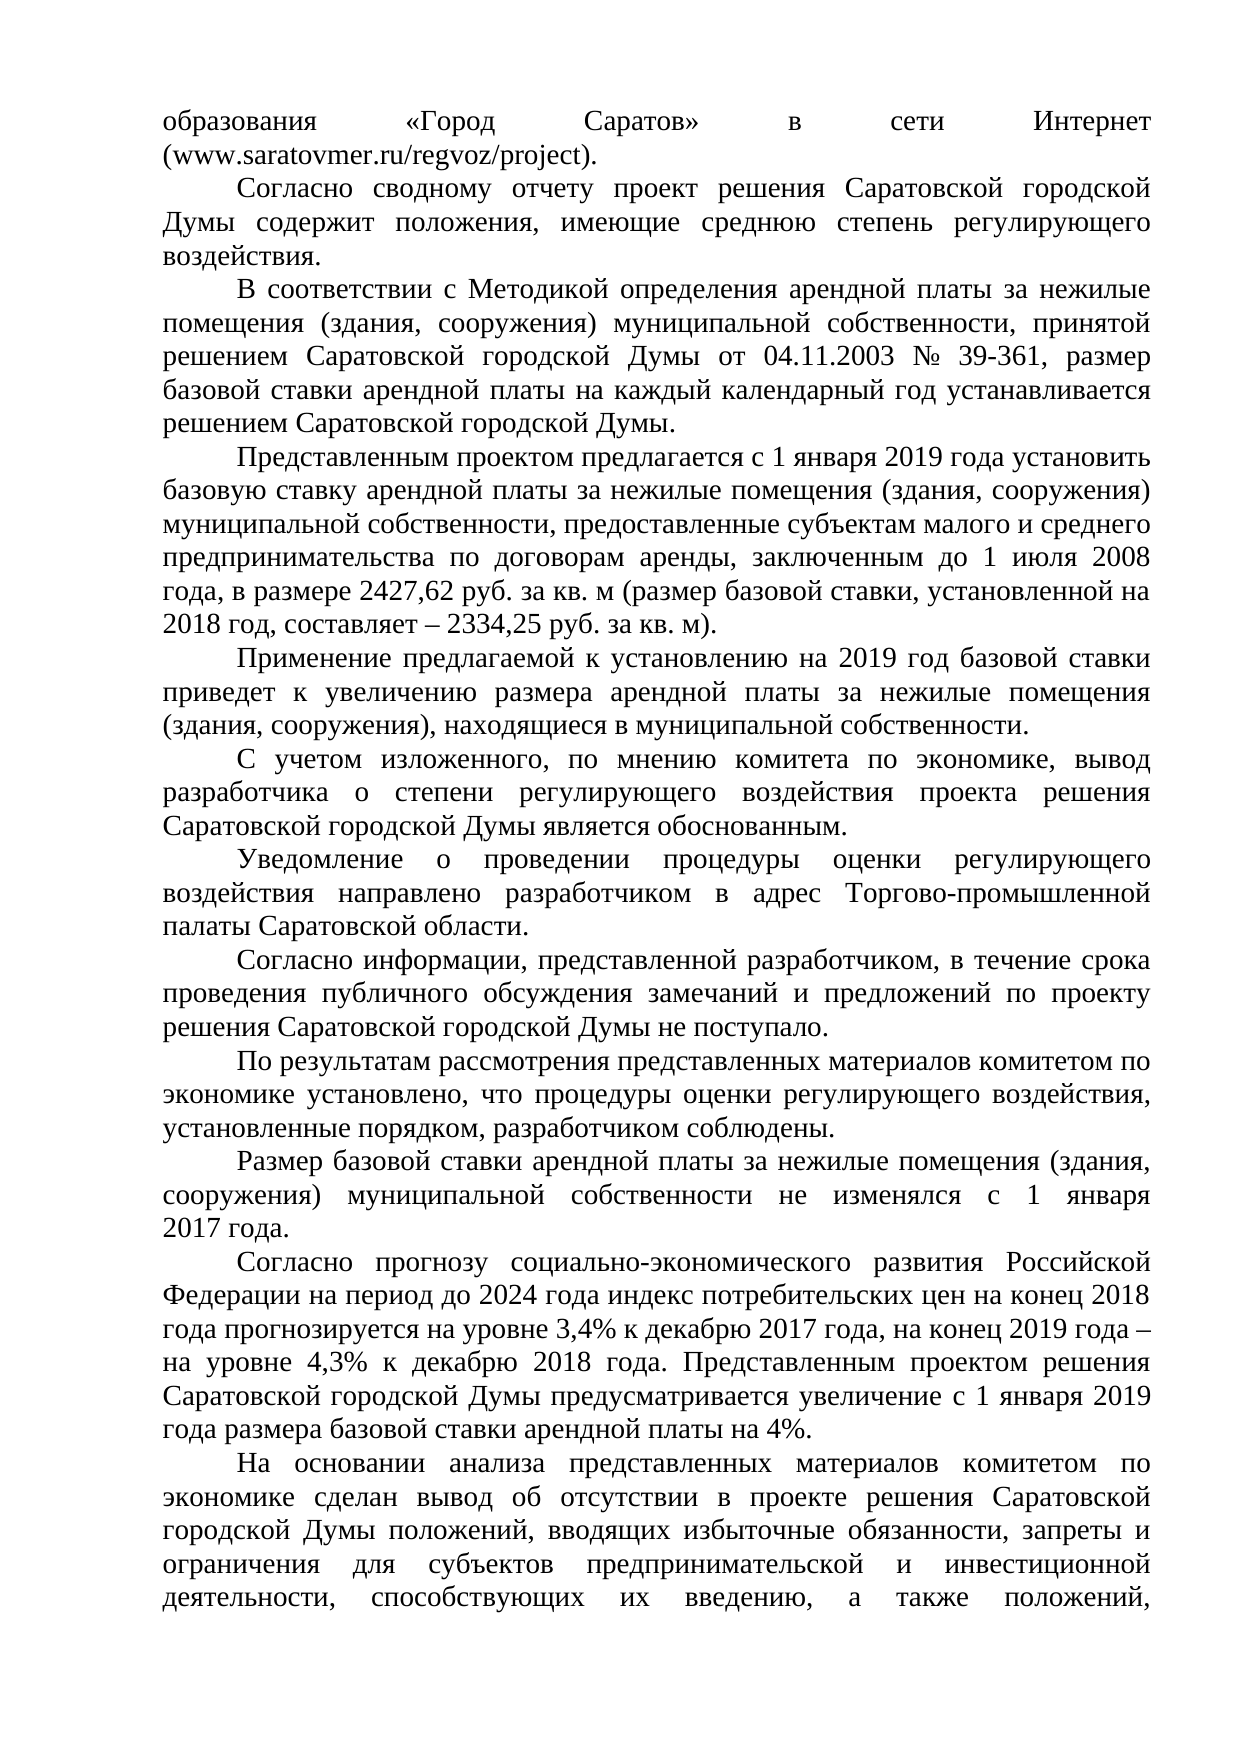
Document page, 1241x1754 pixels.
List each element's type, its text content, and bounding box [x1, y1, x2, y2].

text С учетом изложенного, по мнению комитета по экономике, вывод разработчика о степени регулирующего воздействия проекта решения Саратовской городской Думы является обоснованным. [162, 741, 1152, 841]
text Согласно информации, представленной разработчиком, в течение срока проведения публичного обсуждения замечаний и предложений по проекту решения Саратовской городской Думы не поступало. [162, 942, 1152, 1043]
text Согласно прогнозу социально-экономического развития Российской Федерации на период до 2024 года индекс потребительских цен на конец 2018 года прогнозируется на уровне 3,4% к декабрю 2017 года, на конец 2019 года – на уровне 4,3% к декабрю 2018 года. Представленным проектом решения Саратовской городской Думы предусматривается увеличение c 1 января 2019 года размера базовой ставки арендной платы на 4%. [162, 1244, 1152, 1445]
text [162, 1445, 1152, 1613]
text Уведомление о проведении процедуры оценки регулирующего воздействия направлено разработчиком в адрес Торгово-промышленной палаты Саратовской области. [162, 841, 1152, 942]
text По результатам рассмотрения представленных материалов комитетом по экономике установлено, что процедуры оценки регулирующего воздействия, установленные порядком, разработчиком соблюдены. [162, 1043, 1152, 1143]
text В соответствии с Методикой определения арендной платы за нежилые помещения (здания, сооружения) муниципальной собственности, принятой решением Саратовской городской Думы от 04.11.2003 № 39-361, размер базовой ставки арендной платы на каждый календарный год устанавливается решением Саратовской городской Думы. [162, 271, 1152, 439]
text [162, 103, 1152, 171]
text Согласно сводному отчету проект решения Саратовской городской Думы содержит положения, имеющие среднюю степень регулирующего воздействия. [162, 171, 1152, 271]
text Представленным проектом предлагается с 1 января 2019 года установить базовую ставку арендной платы за нежилые помещения (здания, сооружения) муниципальной собственности, предоставленные субъектам малого и среднего предпринимательства по договорам аренды, заключенным до 1 июля 2008 года, в размере 2427,62 руб. за кв. м (размер базовой ставки, установленной на 2018 год, составляет – 2334,25 руб. за кв. м). [162, 439, 1152, 640]
text Размер базовой ставки арендной платы за нежилые помещения (здания, сооружения) муниципальной собственности не изменялся с 1 января 2017 года. [162, 1143, 1152, 1244]
text Применение предлагаемой к установлению на 2019 год базовой ставки приведет к увеличению размера арендной платы за нежилые помещения (здания, сооружения), находящиеся в муниципальной собственности. [162, 640, 1152, 741]
